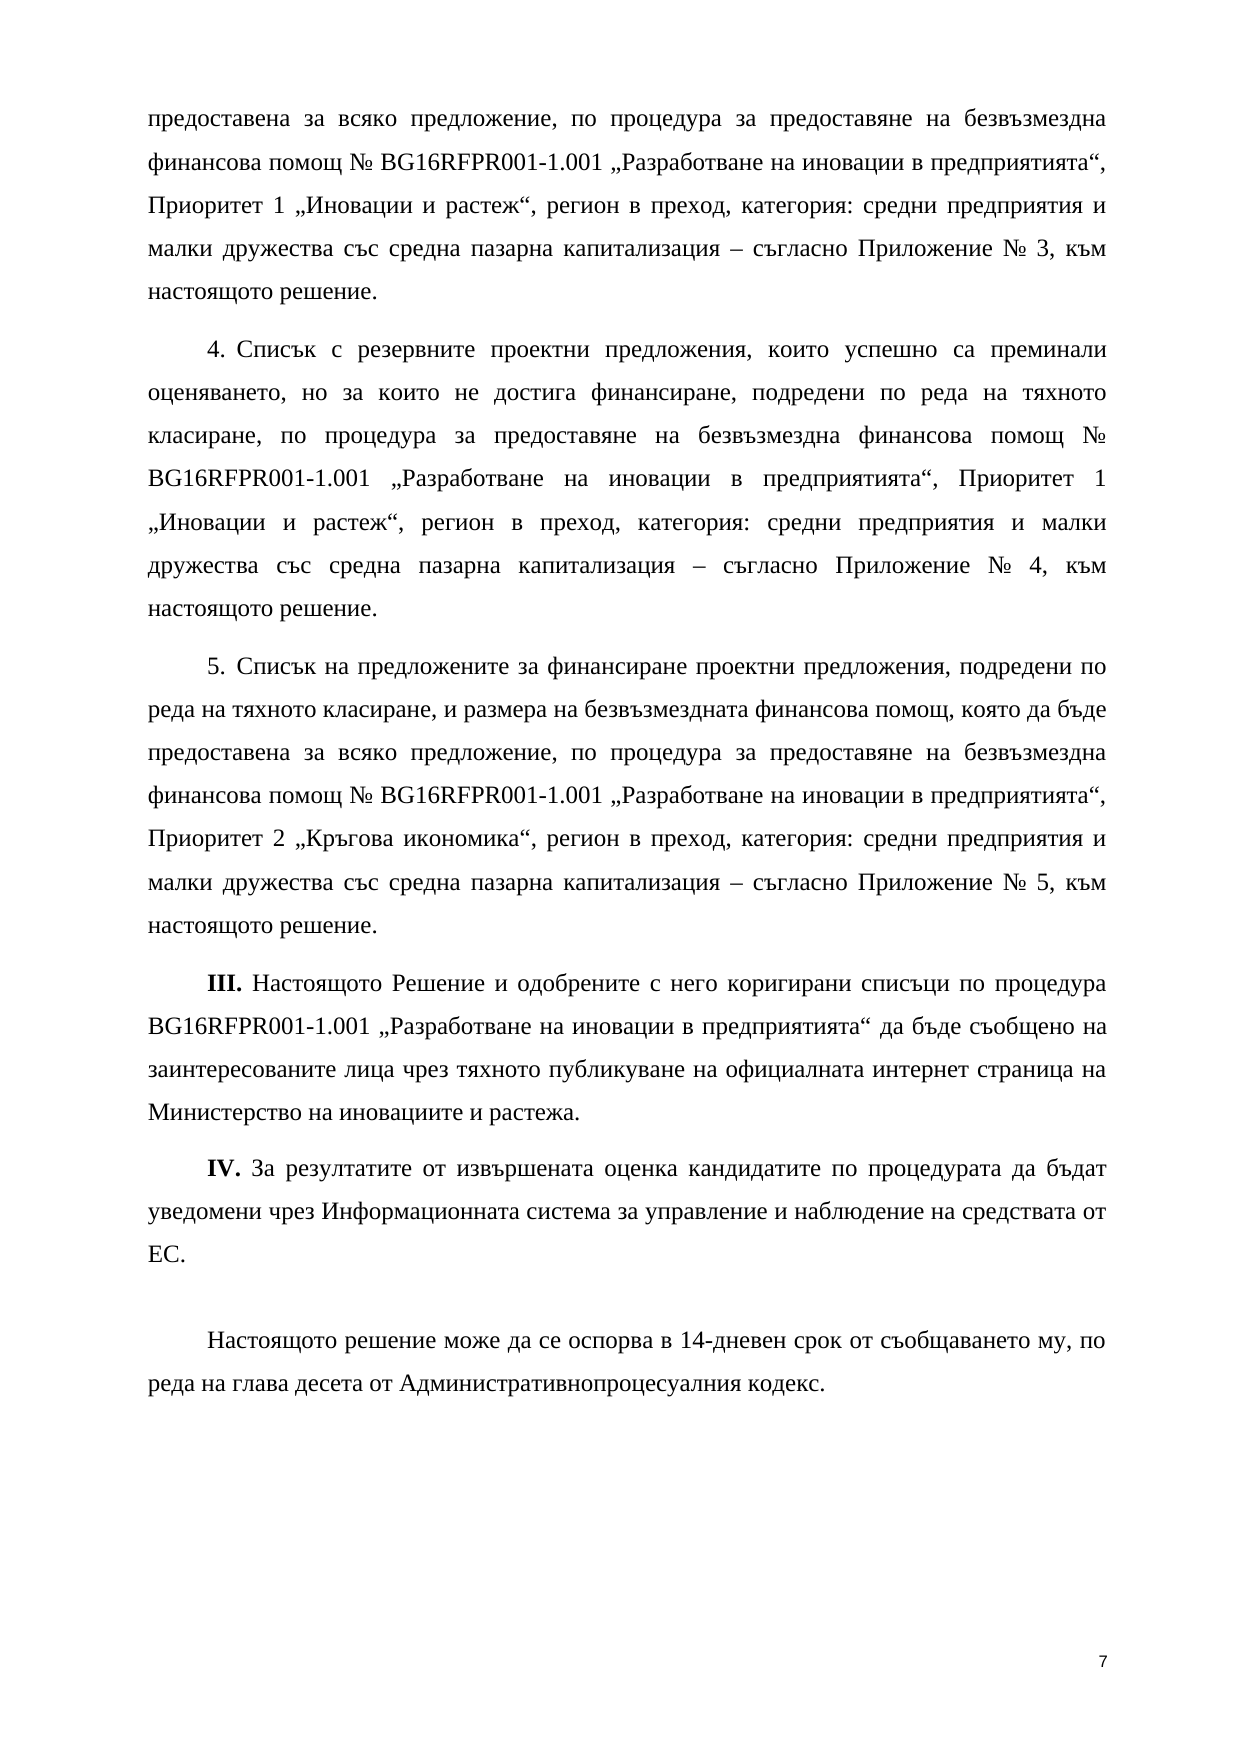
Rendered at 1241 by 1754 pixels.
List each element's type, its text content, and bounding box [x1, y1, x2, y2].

text Настоящото решение може да се оспорва в 14-дневен срок от съобщаването му, по реда на глава десета от Административнопроцесуалния кодекс. [148, 1325, 1107, 1397]
list Списък на предложените за финансиране проектни предложения, подредени по реда на тяхното класиране, и размера на безвъзмездната финансова помощ, която да бъде предоставена за всяко предложение, по процедура за предоставяне на безвъзмездна финансова помощ № BG16RFPR001-1.001 „Разработване на иновации в предприятията“, Приоритет 2 „Кръгова икономика“, регион в преход, категория: средни предприятия и малки дружества със средна пазарна капитализация – съгласно Приложение № 5, към настоящото решение. [148, 651, 1107, 938]
text III. Настоящото Решение и одобрените с него коригирани списъци по процедура BG16RFPR001-1.001 „Разработване на иновации в предприятията“ да бъде съобщено на заинтересованите лица чрез тяхното публикуване на официалната интернет страница на Министерство на иновациите и растежа. [148, 968, 1107, 1126]
list Списък с резервните проектни предложения, които успешно са преминали оценяването, но за които не достига финансиране, подредени по реда на тяхното класиране, по процедура за предоставяне на безвъзмездна финансова помощ № BG16RFPR001-1.001 „Разработване на иновации в предприятията“, Приоритет 1 „Иновации и растеж“, регион в преход, категория: средни предприятия и малки дружества със средна пазарна капитализация – съгласно Приложение № 4, към настоящото решение. [148, 334, 1107, 622]
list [148, 103, 1107, 305]
text IV. За резултатите от извършената оценка кандидатите по процедурата да бъдат уведомени чрез Информационната система за управление и наблюдение на средствата от ЕС. [148, 1153, 1107, 1268]
